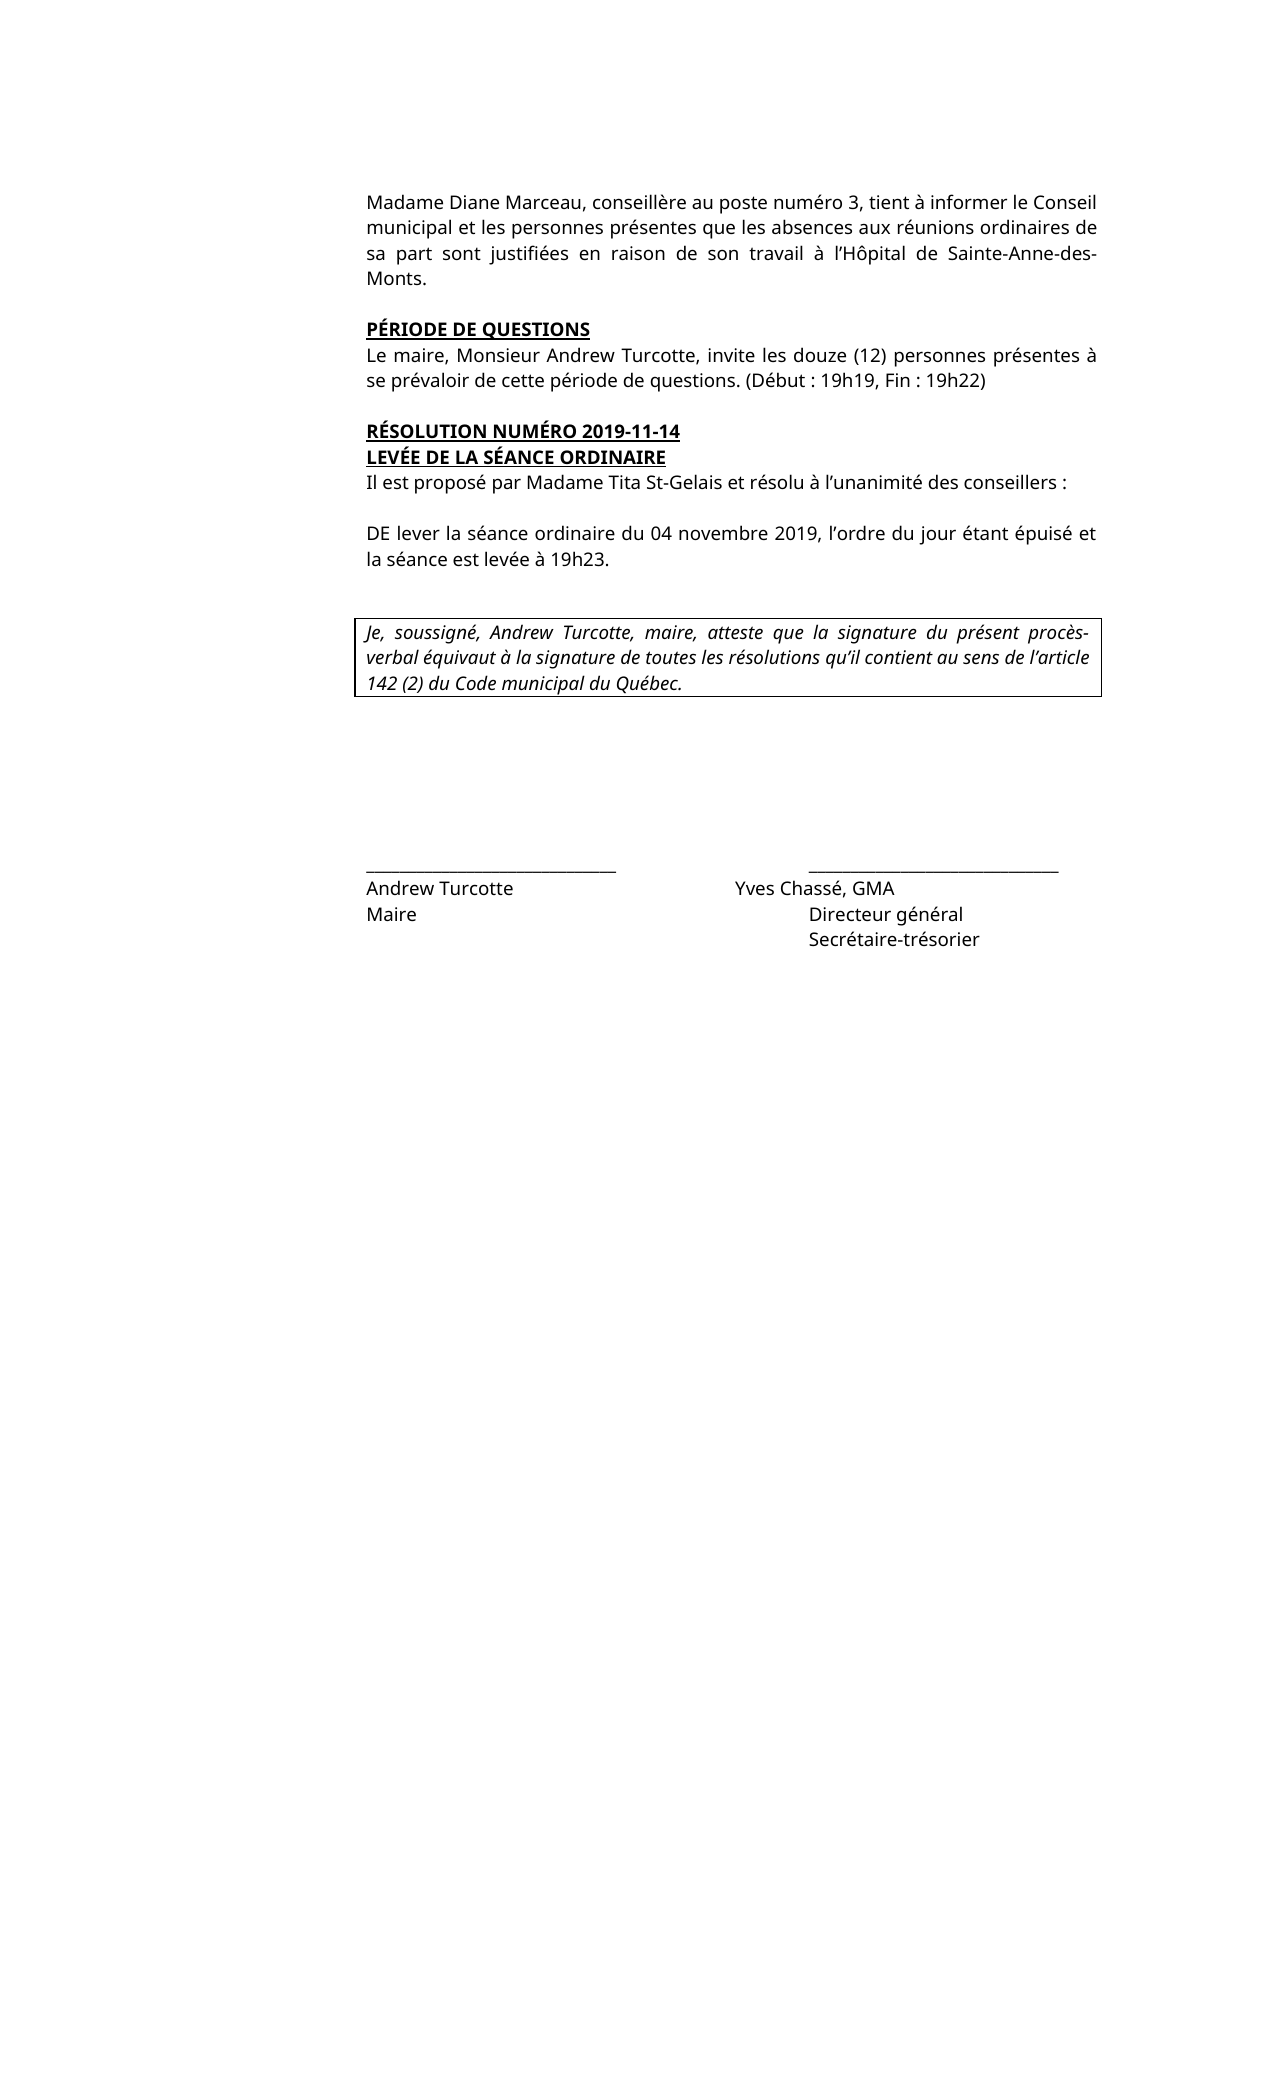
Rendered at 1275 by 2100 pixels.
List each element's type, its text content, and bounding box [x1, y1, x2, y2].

text DE lever la séance ordinaire du 04 novembre 2019, l’ordre du jour étant épuisé et la séance est levée à 19h23. [366, 521, 1098, 572]
text Andrew Turcotte Yves Chassé, GMA [366, 875, 1098, 901]
text Secrétaire-trésorier [366, 926, 1098, 952]
text ______________________________ ______________________________ [366, 850, 1098, 875]
text Madame Diane Marceau, conseillère au poste numéro 3, tient à informer le Conseil municipal et les personnes présentes que les absences aux réunions ordinaires de sa part sont justifiées en raison de son travail à l’Hôpital de Sainte-Anne-des-Monts. [366, 189, 1098, 291]
text Il est proposé par Madame Tita St-Gelais et résolu à l’unanimité des conseillers : [366, 470, 1098, 495]
text Maire Directeur général [366, 901, 1098, 926]
text PÉRIODE DE QUESTIONS [366, 317, 1098, 342]
table_header Je, soussigné, Andrew Turcotte, maire, atteste que la signature du présent procès-verbal équivaut à la signature de toutes les résolutions qu’il contient au sens de l’article 142 (2) du Code municipal du Québec. [356, 619, 1101, 696]
text RÉSOLUTION NUMÉRO 2019-11-14 [366, 419, 1098, 444]
text LEVÉE DE LA SÉANCE ORDINAIRE [366, 444, 1098, 470]
text Le maire, Monsieur Andrew Turcotte, invite les douze (12) personnes présentes à se prévaloir de cette période de questions. (Début : 19h19, Fin : 19h22) [366, 342, 1098, 393]
